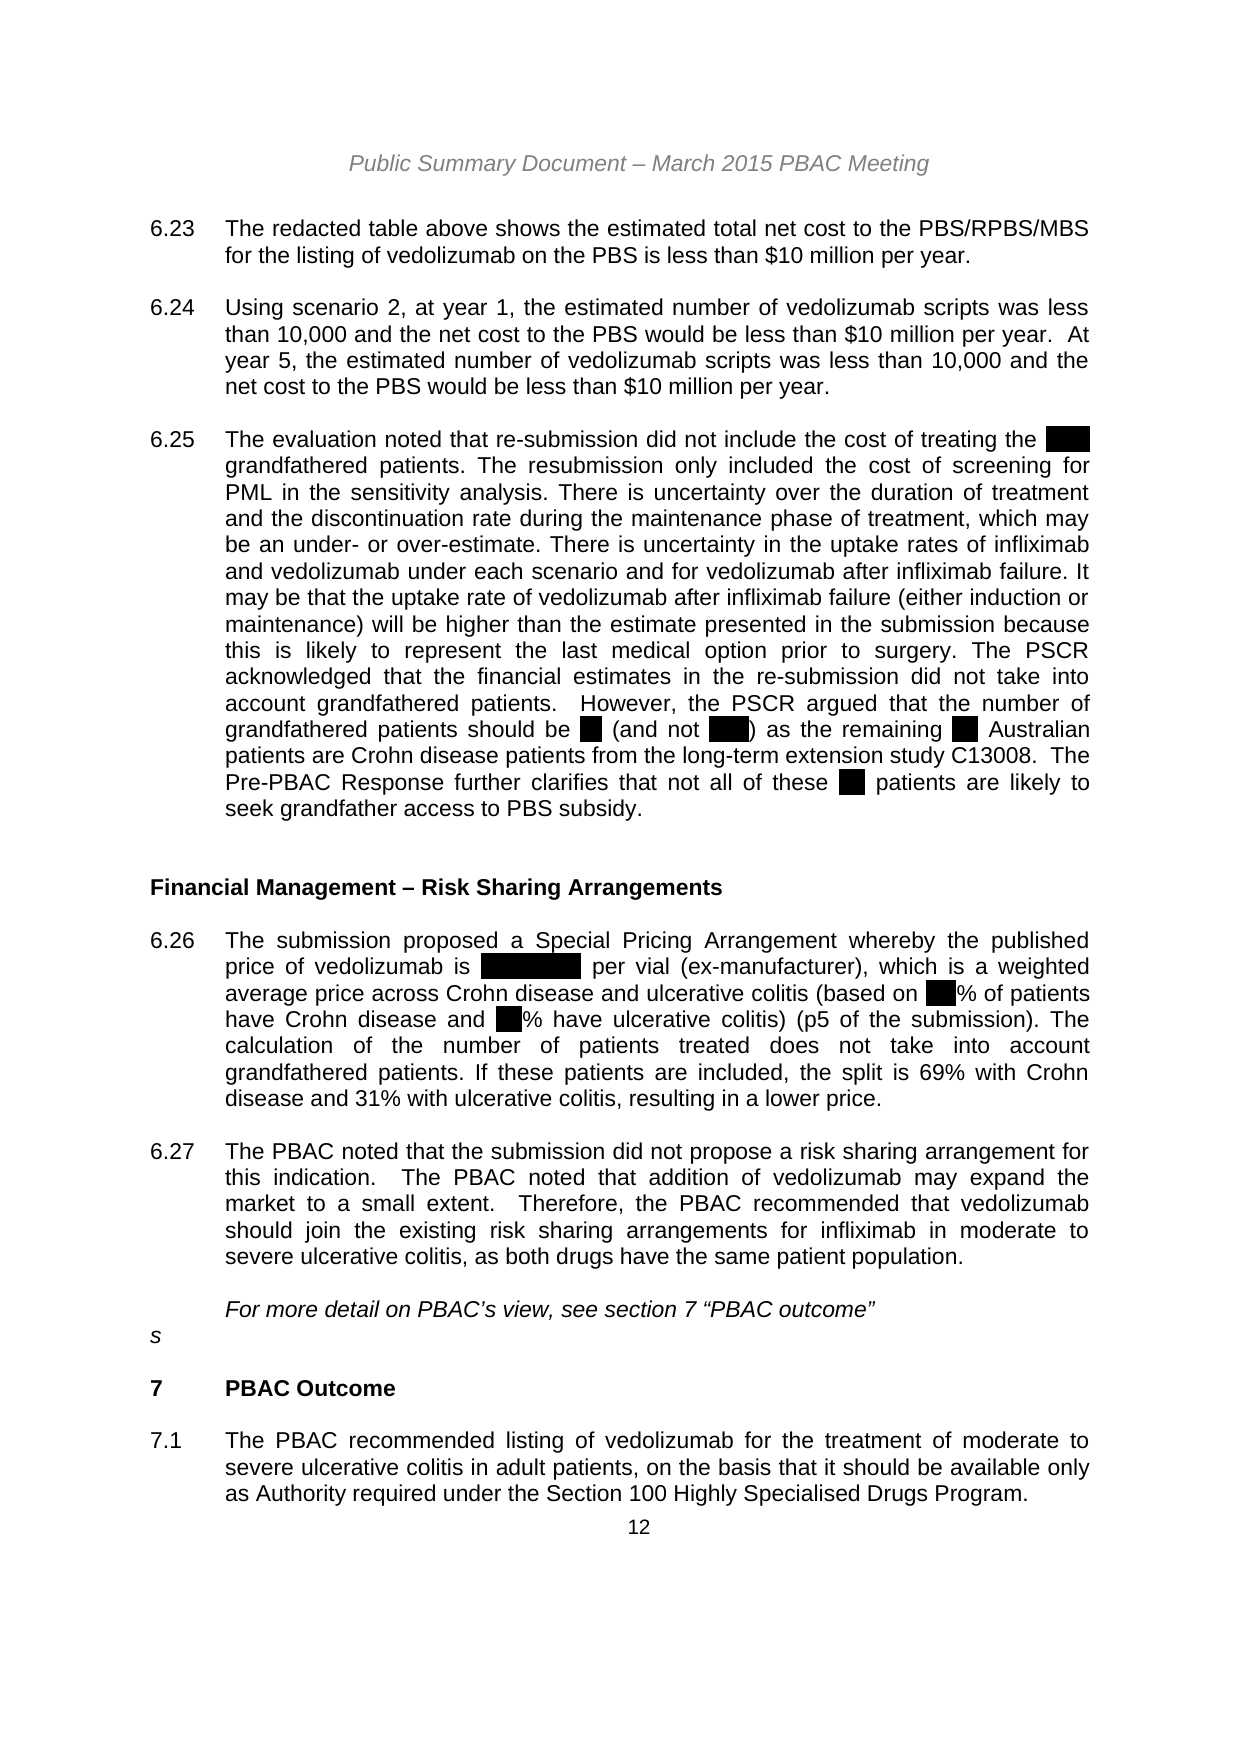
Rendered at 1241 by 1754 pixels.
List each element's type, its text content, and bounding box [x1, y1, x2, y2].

subtitle Financial Management – Risk Sharing Arrangements [150, 874, 1090, 900]
subtitle For more detail on PBAC’s view, see section 7 “PBAC outcome” [225, 1296, 1090, 1322]
list The redacted table above shows the estimated total net cost to the PBS/RPBS/MBS for the listing of vedolizumab on the PBS is less than $10 million per year. [150, 215, 1090, 268]
list The PBAC noted that the submission did not propose a risk sharing arrangement for this indication. The PBAC noted that addition of vedolizumab may expand the market to a small extent. Therefore, the PBAC recommended that vedolizumab should join the existing risk sharing arrangements for infliximab in moderate to severe ulcerative colitis, as both drugs have the same patient population. [150, 1138, 1090, 1269]
list The evaluation noted that re-submission did not include the cost of treating the '''''''''' grandfathered patients. The resubmission only included the cost of screening for PML in the sensitivity analysis. There is uncertainty over the duration of treatment and the discontinuation rate during the maintenance phase of treatment, which may be an under- or over-estimate. There is uncertainty in the uptake rates of infliximab and vedolizumab under each scenario and for vedolizumab after infliximab failure. It may be that the uptake rate of vedolizumab after infliximab failure (either induction or maintenance) will be higher than the estimate presented in the submission because this is likely to represent the last medical option prior to surgery. The PSCR acknowledged that the financial estimates in the re-submission did not take into account grandfathered patients. However, the PSCR argued that the number of grandfathered patients should be ''''' (and not ''''''''') as the remaining '''''' Australian patients are Crohn disease patients from the long-term extension study C13008. The Pre-PBAC Response further clarifies that not all of these '''''' patients are likely to seek grandfather access to PBS subsidy. [150, 426, 1090, 821]
list The PBAC recommended listing of vedolizumab for the treatment of moderate to severe ulcerative colitis in adult patients, on the basis that it should be available only as Authority required under the Section 100 Highly Specialised Drugs Program. [150, 1427, 1090, 1507]
text s [150, 1322, 1090, 1348]
list The submission proposed a Special Pricing Arrangement whereby the published price of vedolizumab is ''''''''''''''''''''''' per vial (ex-manufacturer), which is a weighted average price across Crohn disease and ulcerative colitis (based on '''''''% of patients have Crohn disease and ''''''% have ulcerative colitis) (p5 of the submission). The calculation of the number of patients treated does not take into account grandfathered patients. If these patients are included, the split is 69% with Crohn disease and 31% with ulcerative colitis, resulting in a lower price. [150, 927, 1090, 1111]
subtitle PBAC Outcome [150, 1375, 1090, 1401]
list Using scenario 2, at year 1, the estimated number of vedolizumab scripts was less than 10,000 and the net cost to the PBS would be less than $10 million per year. At year 5, the estimated number of vedolizumab scripts was less than 10,000 and the net cost to the PBS would be less than $10 million per year. [150, 294, 1090, 400]
